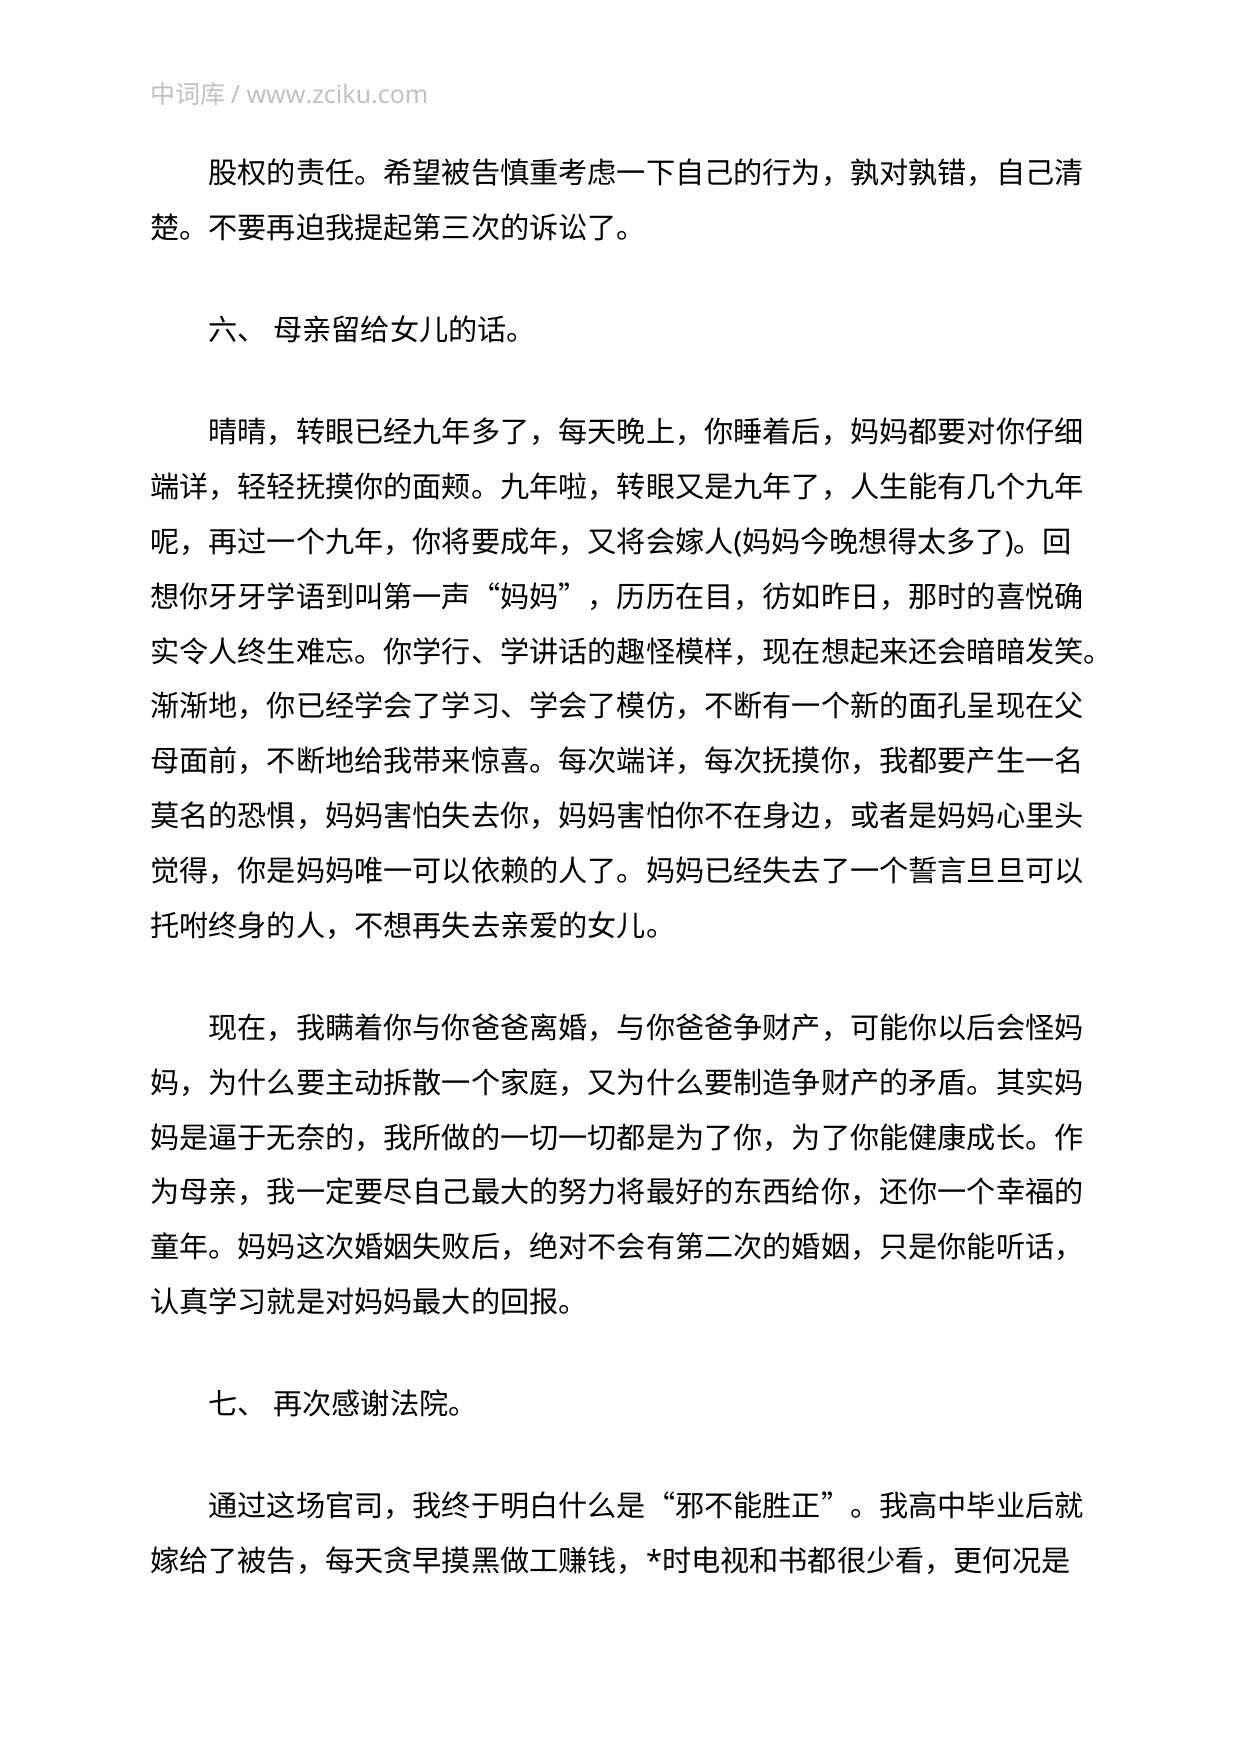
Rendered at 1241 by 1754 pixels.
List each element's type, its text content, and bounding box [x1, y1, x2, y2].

text 晴晴，转眼已经九年多了，每天晚上，你睡着后，妈妈都要对你仔细端详，轻轻抚摸你的面颊。九年啦，转眼又是九年了，人生能有几个九年呢，再过一个九年，你将要成年，又将会嫁人(妈妈今晚想得太多了)。回想你牙牙学语到叫第一声“妈妈”，历历在目，彷如昨日，那时的喜悦确实令人终生难忘。你学行、学讲话的趣怪模样，现在想起来还会暗暗发笑。渐渐地，你已经学会了学习、学会了模仿，不断有一个新的面孔呈现在父母面前，不断地给我带来惊喜。每次端详，每次抚摸你，我都要产生一名莫名的恐惧，妈妈害怕失去你，妈妈害怕你不在身边，或者是妈妈心里头觉得，你是妈妈唯一可以依赖的人了。妈妈已经失去了一个誓言旦旦可以托咐终身的人，不想再失去亲爱的女儿。 [150, 408, 1090, 945]
text 现在，我瞒着你与你爸爸离婚，与你爸爸争财产，可能你以后会怪妈妈，为什么要主动拆散一个家庭，又为什么要制造争财产的矛盾。其实妈妈是逼于无奈的，我所做的一切一切都是为了你，为了你能健康成长。作为母亲，我一定要尽自己最大的努力将最好的东西给你，还你一个幸福的童年。妈妈这次婚姻失败后，绝对不会有第二次的婚姻，只是你能听话，认真学习就是对妈妈最大的回报。 [150, 1004, 1090, 1321]
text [150, 1482, 1090, 1580]
text 七、 再次感谢法院。 [150, 1381, 1090, 1423]
text 六、 母亲留给女儿的话。 [150, 307, 1090, 349]
text 股权的责任。希望被告慎重考虑一下自己的行为，孰对孰错，自己清楚。不要再迫我提起第三次的诉讼了。 [150, 150, 1090, 247]
